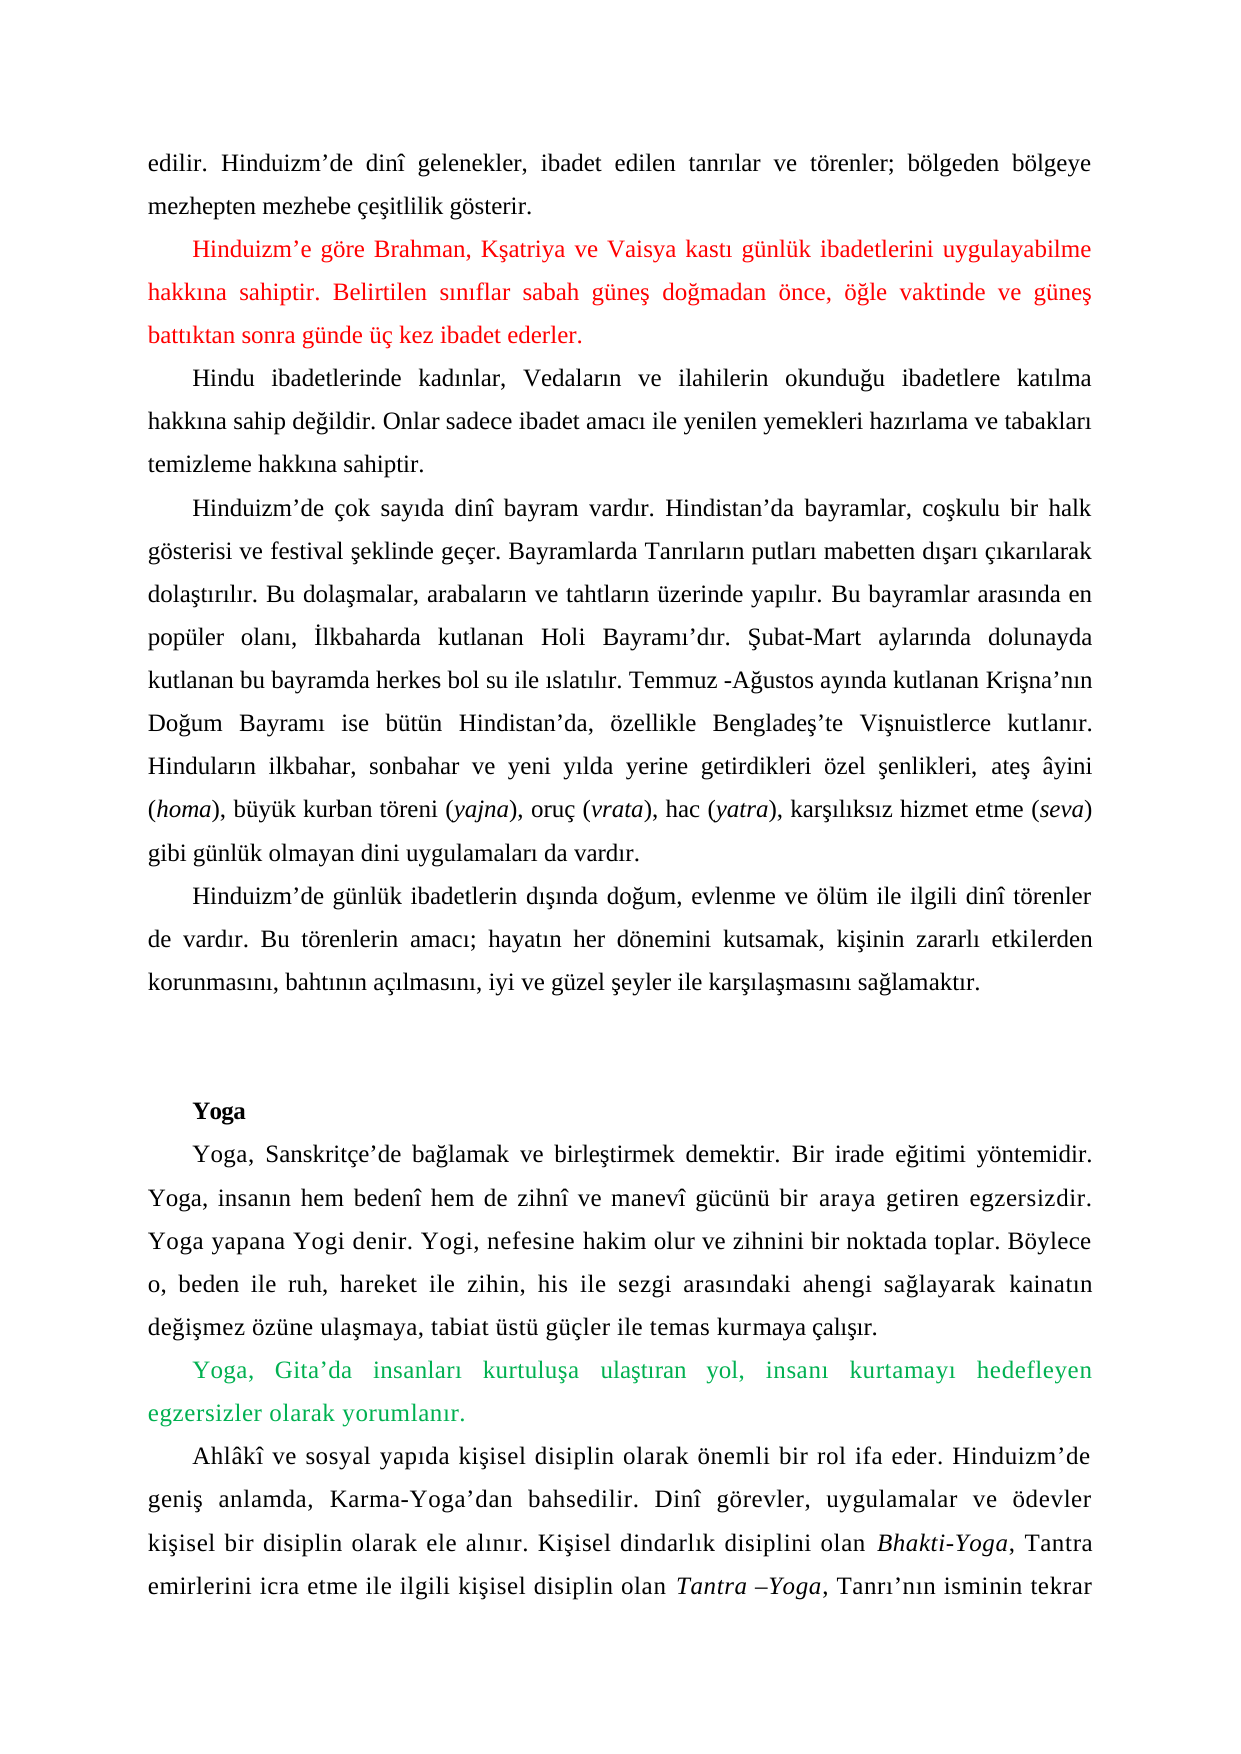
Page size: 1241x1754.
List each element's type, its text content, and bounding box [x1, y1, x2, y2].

text Yoga, Sanskritçe’de bağlamak ve birleştirmek demektir. Bir irade eğitimi yöntemidir. Yoga, insanın hem bedenî hem de zihnî ve manevî gücünü bir araya getiren egzersizdir. Yoga yapana Yogi denir. Yogi, nefesine hakim olur ve zihnini bir noktada toplar. Böylece o, beden ile ruh, hareket ile zihin, his ile sezgi arasındaki ahengi sağlayarak kainatın değişmez özüne ulaşmaya, tabiat üstü güçler ile temas kurmaya çalışır. [148, 1139, 1093, 1341]
text Yoga, Gita’da insanları kurtuluşa ulaştıran yol, insanı kurtamayı hedefleyen egzersizler olarak yorumlanır. [148, 1355, 1093, 1427]
text Hinduizm’de günlük ibadetlerin dışında doğum, evlenme ve ölüm ile ilgili dinî törenler de vardır. Bu törenlerin amacı; hayatın her dönemini kutsamak, kişinin zararlı etkilerden korunmasını, bahtının açılmasını, iyi ve güzel şeyler ile karşılaşmasını sağlamaktır. [148, 881, 1093, 996]
text Hindu ibadetlerinde kadınlar, Vedaların ve ilahilerin okunduğu ibadetlere katılma hakkına sahip değildir. Onlar sadece ibadet amacı ile yenilen yemekleri hazırlama ve tabakları temizleme hakkına sahiptir. [148, 363, 1093, 478]
text Hinduizm’de çok sayıda dinî bayram vardır. Hindistan’da bayramlar, coşkulu bir halk gösterisi ve festival şeklinde geçer. Bayramlarda Tanrıların putları mabetten dışarı çıkarılarak dolaştırılır. Bu dolaşmalar, arabaların ve tahtların üzerinde yapılır. Bu bayramlar arasında en popüler olanı, İlkbaharda kutlanan Holi Bayramı’dır. Şubat-Mart aylarında dolunayda kutlanan bu bayramda herkes bol su ile ıslatılır. Temmuz -Ağustos ayında kutlanan Krişna’nın Doğum Bayramı ise bütün Hindistan’da, özellikle Bengladeş’te Vişnuistlerce kutlanır. Hinduların ilkbahar, sonbahar ve yeni yılda yerine getirdikleri özel şenlikleri, ateş âyini (homa), büyük kurban töreni (yajna), oruç (vrata), hac (yatra), karşılıksız hizmet etme (seva) gibi günlük olmayan dini uygulamaları da vardır. [148, 493, 1093, 866]
text Yoga [148, 1096, 1093, 1125]
text Hinduizm’e göre Brahman, Kşatriya ve Vaisya kastı günlük ibadetlerini uygulayabilme hakkına sahiptir. Belirtilen sınıflar sabah güneş doğmadan önce, öğle vaktinde ve güneş battıktan sonra günde üç kez ibadet ederler. [148, 234, 1093, 349]
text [148, 148, 1093, 219]
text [148, 1441, 1093, 1599]
